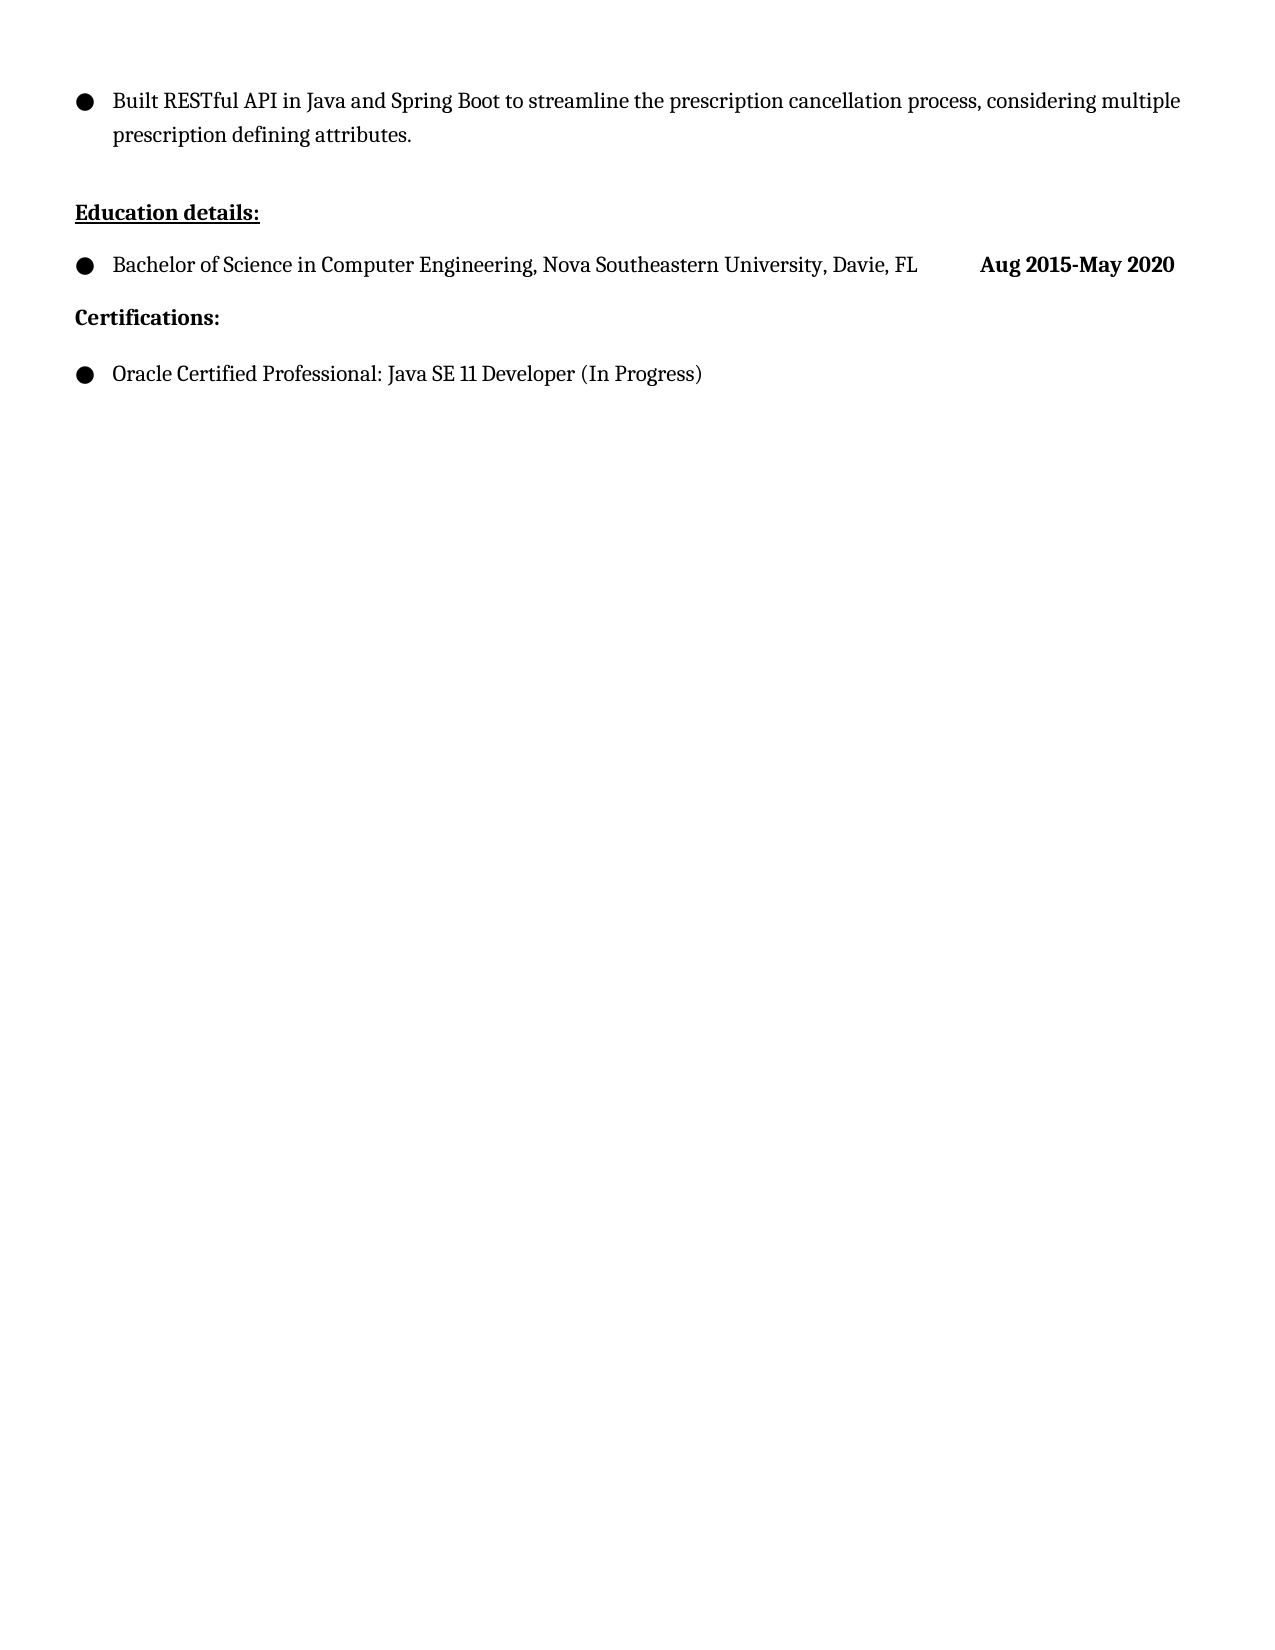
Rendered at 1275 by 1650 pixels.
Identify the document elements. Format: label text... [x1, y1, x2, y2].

list Oracle Certified Professional: Java SE 11 Developer (In Progress) [75, 348, 1200, 395]
list Bachelor of Science in Computer Engineering, Nova Southeastern University, Davie, FL Aug 2015-May 2020 [75, 238, 1200, 286]
list Built RESTful API in Java and Spring Boot to streamline the prescription cancellation process, considering multiple prescription defining attributes. [75, 75, 1200, 148]
text Education details: [75, 200, 1200, 226]
text Certifications: [75, 305, 1200, 331]
